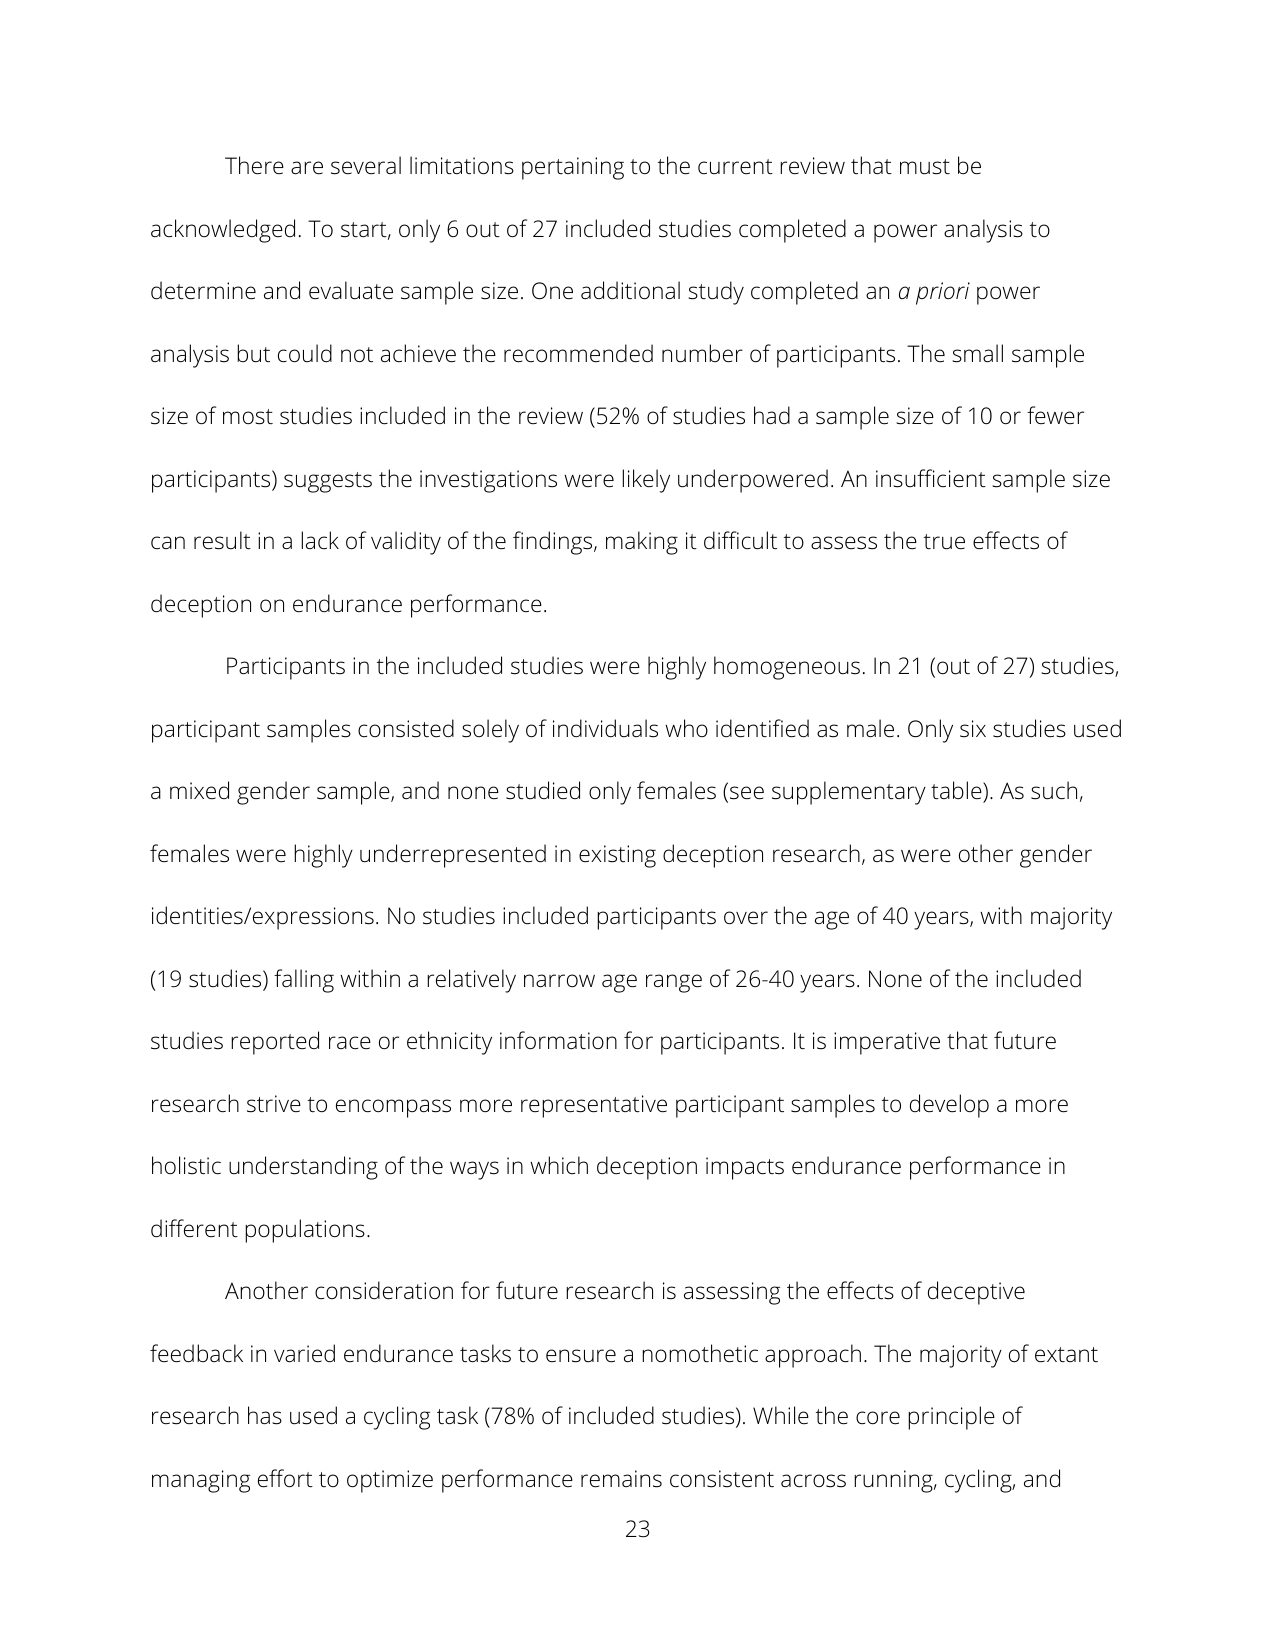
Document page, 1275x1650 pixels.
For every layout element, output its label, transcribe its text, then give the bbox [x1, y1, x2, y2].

text There are several limitations pertaining to the current review that must be acknowledged. To start, only 6 out of 27 included studies completed a power analysis to determine and evaluate sample size. One additional study completed an a priori power analysis but could not achieve the recommended number of participants. The small sample size of most studies included in the review (52% of studies had a sample size of 10 or fewer participants) suggests the investigations were likely underpowered. An insufficient sample size can result in a lack of validity of the findings, making it difficult to assess the true effects of deception on endurance performance. [150, 150, 1125, 619]
text Participants in the included studies were highly homogeneous. In 21 (out of 27) studies, participant samples consisted solely of individuals who identified as male. Only six studies used a mixed gender sample, and none studied only females (see supplementary table). As such, females were highly underrepresented in existing deception research, as were other gender identities/expressions. No studies included participants over the age of 40 years, with majority (19 studies) falling within a relatively narrow age range of 26-40 years. None of the included studies reported race or ethnicity information for participants. It is imperative that future research strive to encompass more representative participant samples to develop a more holistic understanding of the ways in which deception impacts endurance performance in different populations. [150, 650, 1125, 1244]
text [150, 1275, 1125, 1494]
